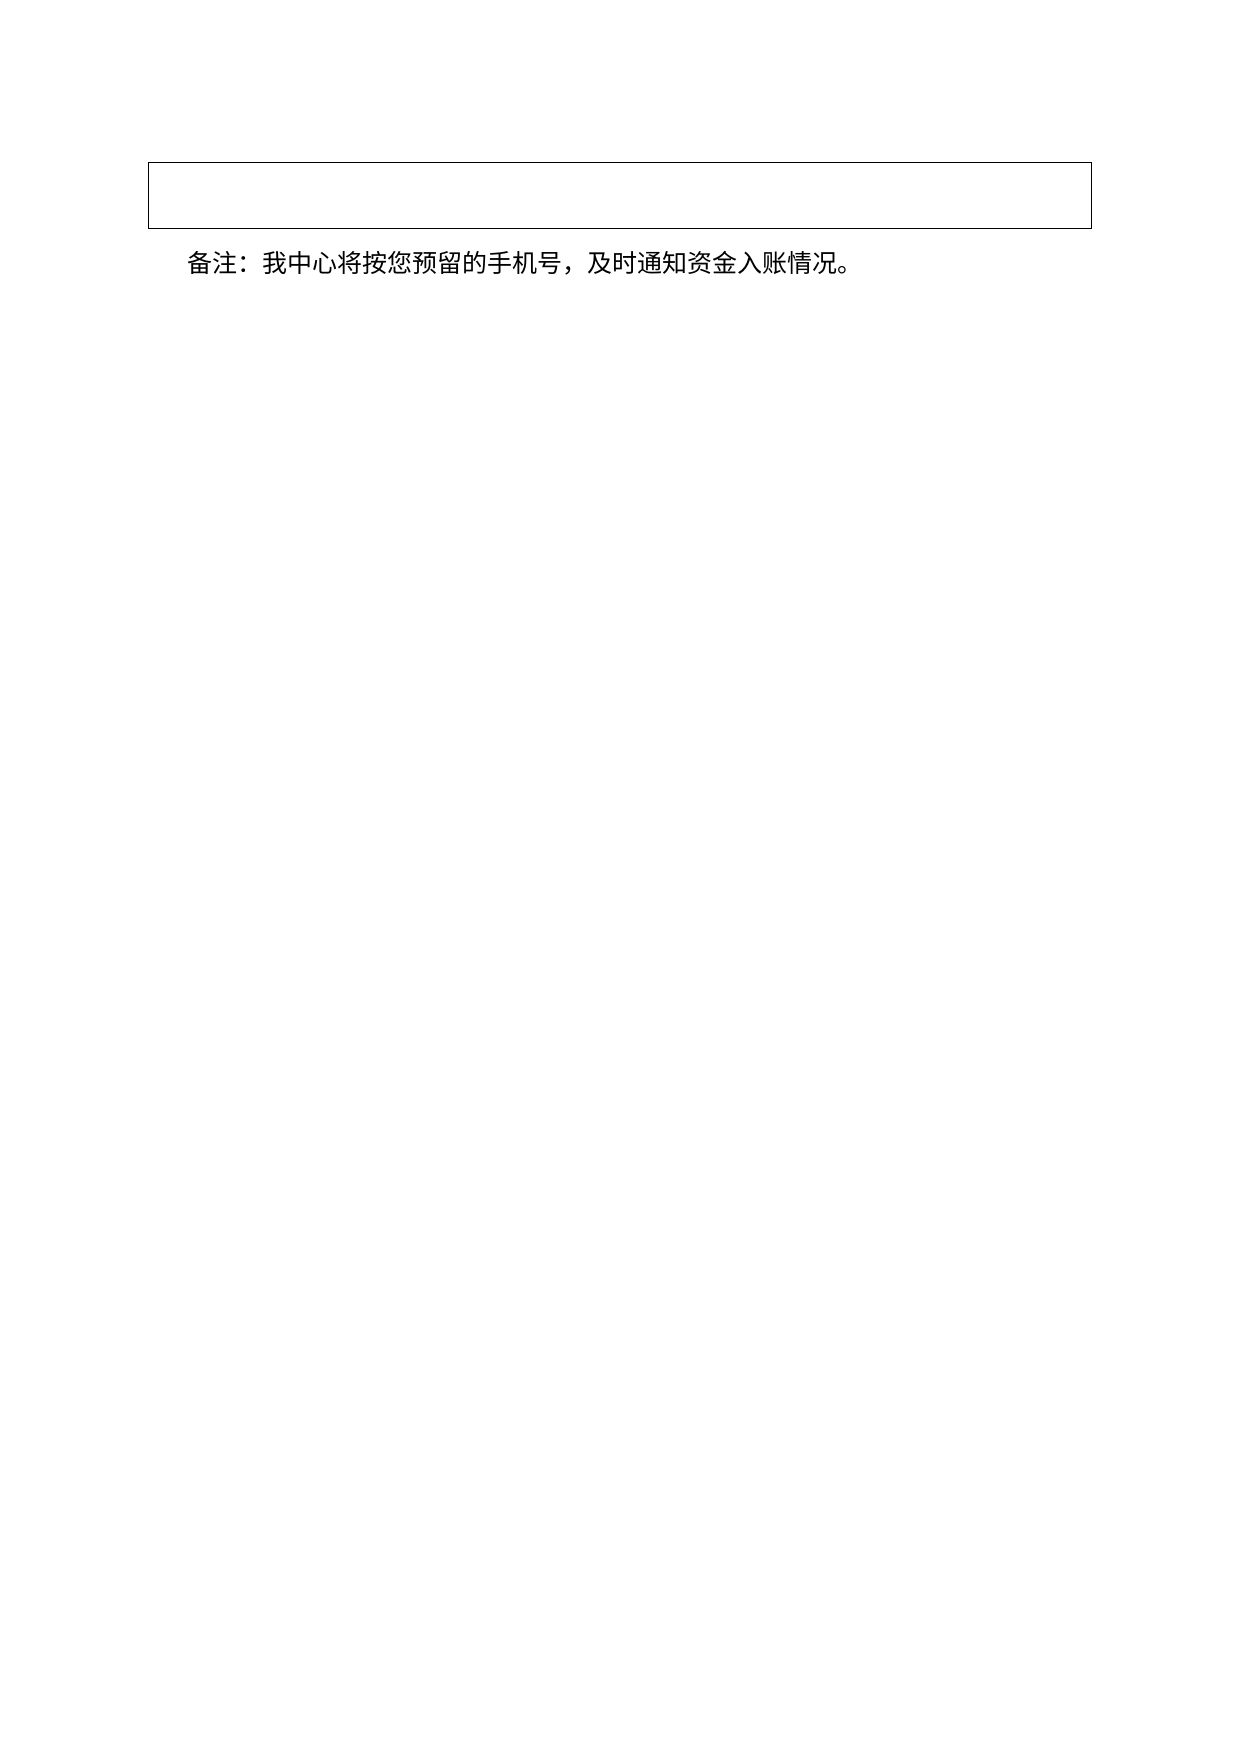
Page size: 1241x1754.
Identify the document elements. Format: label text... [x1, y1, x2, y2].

text 备注：我中心将按您预留的手机号，及时通知资金入账情况。 [187, 229, 1053, 294]
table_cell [149, 163, 1091, 228]
